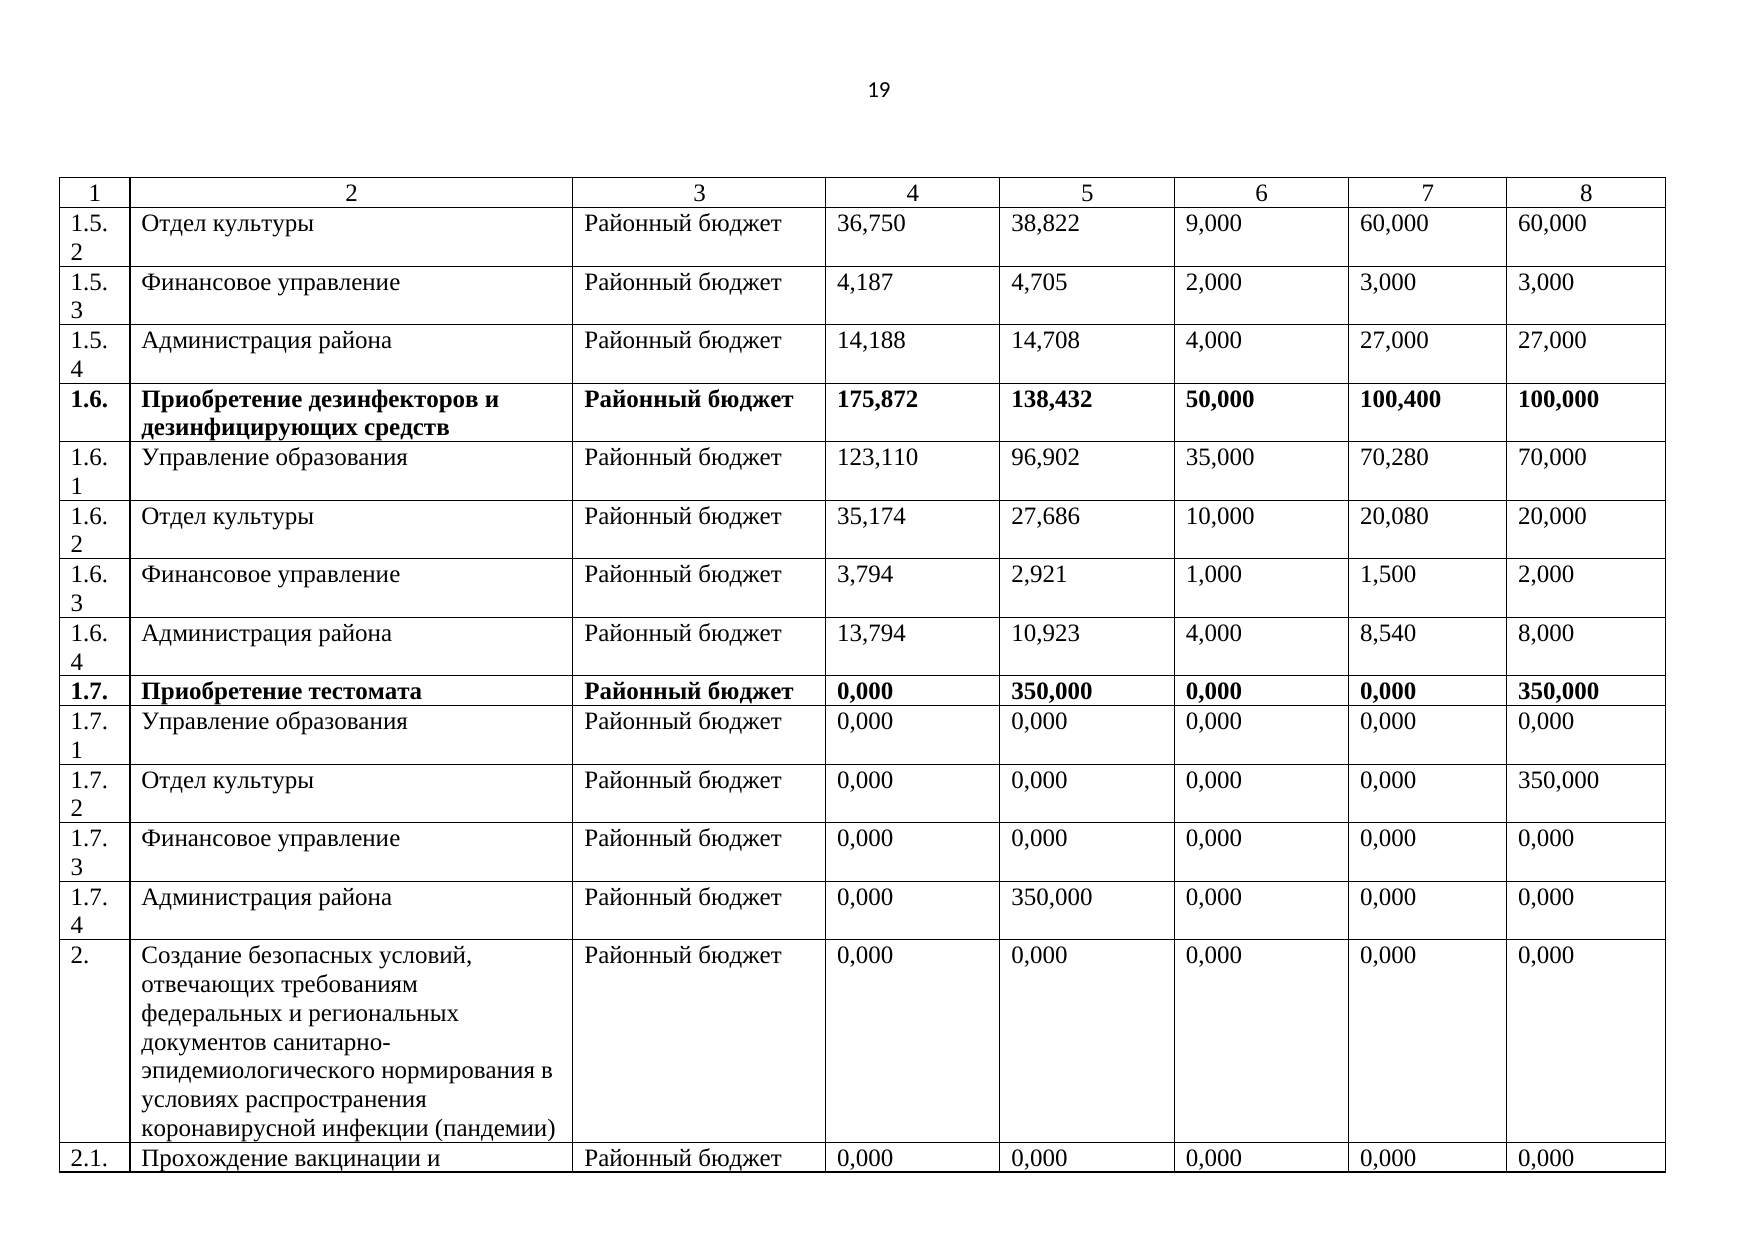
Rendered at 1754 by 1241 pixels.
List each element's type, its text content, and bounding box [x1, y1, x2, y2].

table_header 5 [1000, 178, 1174, 207]
table_cell 0,000 [1175, 882, 1348, 939]
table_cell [131, 1143, 572, 1171]
table_cell Районный бюджет [573, 325, 825, 383]
table_cell 70,280 [1349, 442, 1506, 500]
table_cell 1.6.2 [60, 501, 129, 558]
table_cell 1.7.3 [60, 823, 129, 881]
table_cell 350,000 [1507, 676, 1665, 705]
table_cell 1.7.4 [60, 882, 129, 939]
table_cell 2,000 [1507, 559, 1665, 617]
table_cell 14,188 [826, 325, 999, 383]
table_cell Приобретение дезинфекторов и дезинфицирующих средств [131, 384, 572, 441]
table_cell Отдел культуры [131, 765, 572, 822]
table_cell 1.6. [60, 384, 129, 441]
table_cell Финансовое управление [131, 823, 572, 881]
table_cell 350,000 [1000, 676, 1174, 705]
table_cell Районный бюджет [573, 384, 825, 441]
table_cell 0,000 [1175, 706, 1348, 764]
table_cell 0,000 [826, 676, 999, 705]
table_cell 4,705 [1000, 267, 1174, 324]
table_cell 0,000 [1507, 1143, 1665, 1171]
table_cell 4,000 [1175, 325, 1348, 383]
table_cell 0,000 [1507, 882, 1665, 939]
table_cell Районный бюджет [573, 676, 825, 705]
table_cell 0,000 [1507, 823, 1665, 881]
table_cell Отдел культуры [131, 208, 572, 266]
table_cell 8,000 [1507, 618, 1665, 675]
table_cell 1,500 [1349, 559, 1506, 617]
table_cell 0,000 [1349, 940, 1506, 1142]
table_cell Районный бюджет [573, 823, 825, 881]
table_cell Районный бюджет [573, 501, 825, 558]
table_cell 1.6.4 [60, 618, 129, 675]
table_cell 0,000 [1349, 882, 1506, 939]
table_cell 96,902 [1000, 442, 1174, 500]
table_header 8 [1507, 178, 1665, 207]
table_cell 13,794 [826, 618, 999, 675]
table_cell 1.7. [60, 676, 129, 705]
table_cell 0,000 [1175, 676, 1348, 705]
table_cell 1.7.1 [60, 706, 129, 764]
table_cell Районный бюджет [573, 208, 825, 266]
table_cell 0,000 [826, 823, 999, 881]
table_cell 1.7.2 [60, 765, 129, 822]
table_cell 3,000 [1507, 267, 1665, 324]
table_cell 1.5.4 [60, 325, 129, 383]
table_cell 0,000 [1175, 1143, 1348, 1171]
table_cell 0,000 [1349, 765, 1506, 822]
table_cell 1,000 [1175, 559, 1348, 617]
table_header 2 [131, 178, 572, 207]
table_cell Районный бюджет [573, 706, 825, 764]
table_cell Районный бюджет [573, 559, 825, 617]
table_cell Районный бюджет [573, 267, 825, 324]
table_cell 27,000 [1507, 325, 1665, 383]
table_cell 10,923 [1000, 618, 1174, 675]
table_cell Районный бюджет [573, 765, 825, 822]
table_cell 138,432 [1000, 384, 1174, 441]
table_cell 0,000 [1507, 940, 1665, 1142]
table_cell 100,400 [1349, 384, 1506, 441]
table_cell 1.5.3 [60, 267, 129, 324]
table_cell Районный бюджет [573, 940, 825, 1142]
table_cell Районный бюджет [573, 442, 825, 500]
table_cell 0,000 [826, 882, 999, 939]
table_cell 1.6.3 [60, 559, 129, 617]
table_cell 4,187 [826, 267, 999, 324]
table_cell Финансовое управление [131, 559, 572, 617]
table_cell 38,822 [1000, 208, 1174, 266]
table_cell 35,174 [826, 501, 999, 558]
table_cell 14,708 [1000, 325, 1174, 383]
table_cell 2.1. [60, 1143, 129, 1171]
table_cell 0,000 [1175, 765, 1348, 822]
table_cell 0,000 [826, 1143, 999, 1171]
table_cell Создание безопасных условий, отвечающих требованиям федеральных и региональных документов санитарно-эпидемиологического нормирования в условиях распространения коронавирусной инфекции (пандемии) [131, 940, 572, 1142]
table_cell 35,000 [1175, 442, 1348, 500]
table_cell Управление образования [131, 706, 572, 764]
table_cell 60,000 [1507, 208, 1665, 266]
table_cell 0,000 [1349, 706, 1506, 764]
table_cell Районный бюджет [573, 882, 825, 939]
table_cell 0,000 [1507, 706, 1665, 764]
table_cell 2,921 [1000, 559, 1174, 617]
table_header 7 [1349, 178, 1506, 207]
table_cell 20,000 [1507, 501, 1665, 558]
table_cell 0,000 [1000, 1143, 1174, 1171]
table_header 1 [60, 178, 129, 207]
table_cell Отдел культуры [131, 501, 572, 558]
table_cell Районный бюджет [573, 1143, 825, 1171]
table_cell 0,000 [1000, 706, 1174, 764]
table_cell 3,794 [826, 559, 999, 617]
table_cell 3,000 [1349, 267, 1506, 324]
table_cell Администрация района [131, 618, 572, 675]
table_cell 27,686 [1000, 501, 1174, 558]
table_cell 0,000 [1000, 823, 1174, 881]
table_cell Районный бюджет [573, 618, 825, 675]
table_cell 60,000 [1349, 208, 1506, 266]
table_cell 50,000 [1175, 384, 1348, 441]
table_cell 0,000 [826, 706, 999, 764]
table_header 6 [1175, 178, 1348, 207]
table_cell 350,000 [1507, 765, 1665, 822]
table_cell 0,000 [826, 940, 999, 1142]
table_cell 2,000 [1175, 267, 1348, 324]
table_cell 27,000 [1349, 325, 1506, 383]
table_header 3 [573, 178, 825, 207]
table_cell 0,000 [1349, 823, 1506, 881]
table_cell 9,000 [1175, 208, 1348, 266]
table_cell 350,000 [1000, 882, 1174, 939]
table_cell 1.5.2 [60, 208, 129, 266]
table_cell 10,000 [1175, 501, 1348, 558]
table_cell Администрация района [131, 325, 572, 383]
table_cell 0,000 [1175, 823, 1348, 881]
table_cell 0,000 [1349, 1143, 1506, 1171]
table_cell 100,000 [1507, 384, 1665, 441]
table_cell Администрация района [131, 882, 572, 939]
table_cell 123,110 [826, 442, 999, 500]
table_cell 175,872 [826, 384, 999, 441]
table_cell 8,540 [1349, 618, 1506, 675]
table_cell Управление образования [131, 442, 572, 500]
table_cell 20,080 [1349, 501, 1506, 558]
table_cell Приобретение тестомата [131, 676, 572, 705]
table_cell 0,000 [826, 765, 999, 822]
table_cell 0,000 [1000, 940, 1174, 1142]
table_cell 1.6.1 [60, 442, 129, 500]
table_cell 4,000 [1175, 618, 1348, 675]
table_cell 0,000 [1000, 765, 1174, 822]
table_cell Финансовое управление [131, 267, 572, 324]
table_header 4 [826, 178, 999, 207]
table_cell 0,000 [1349, 676, 1506, 705]
table_cell 0,000 [1175, 940, 1348, 1142]
table_cell 36,750 [826, 208, 999, 266]
table_cell 2. [60, 940, 129, 1142]
table_cell 70,000 [1507, 442, 1665, 500]
